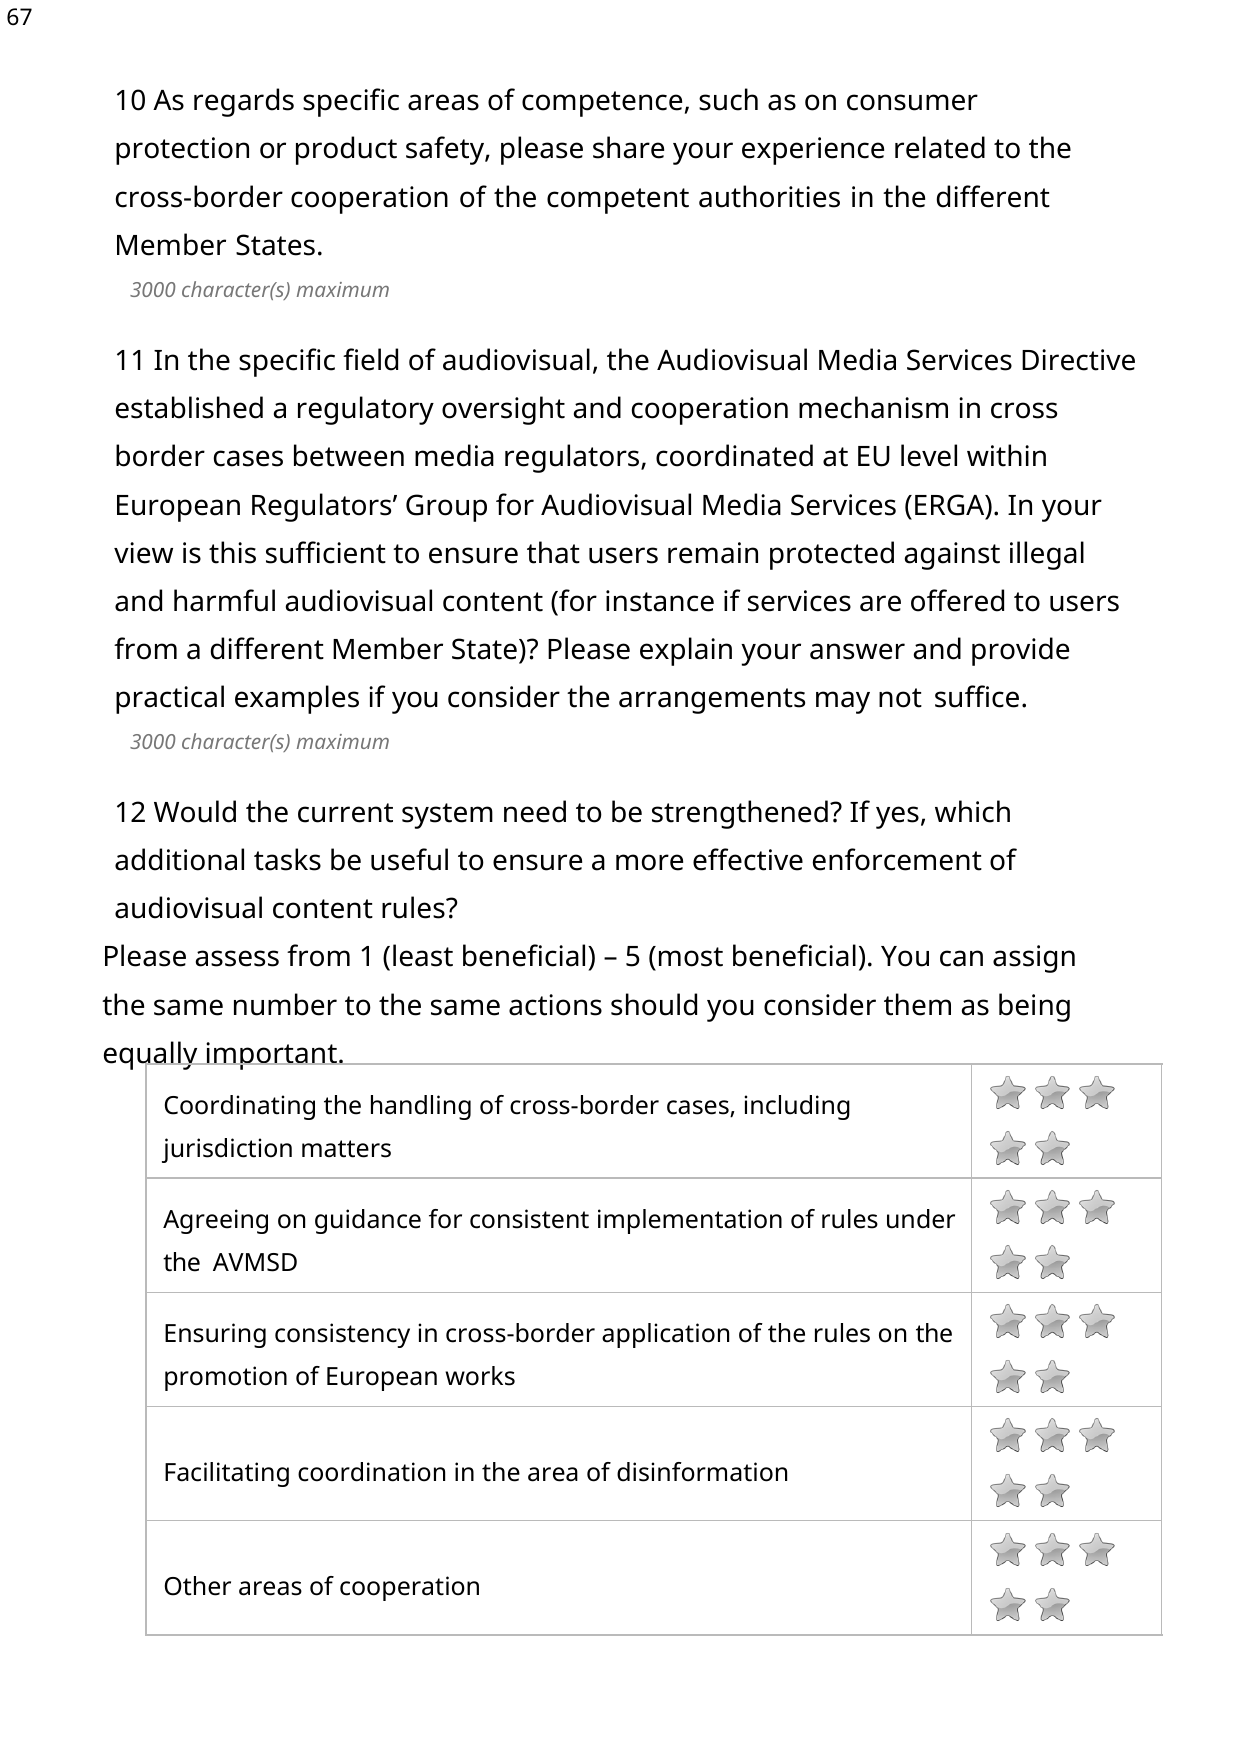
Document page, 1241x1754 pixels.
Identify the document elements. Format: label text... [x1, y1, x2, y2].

picture [988, 1243, 1027, 1281]
picture [1033, 1530, 1071, 1568]
picture [988, 1471, 1027, 1509]
picture [988, 1416, 1027, 1454]
picture [1033, 1073, 1071, 1111]
list As regards specific areas of competence, such as on consumer protection or product safety, please share your experience related to the cross-border cooperation of the competent authorities in the different Member States. [114, 81, 1109, 263]
list Would the current system need to be strengthened? If yes, which additional tasks be useful to ensure a more effective enforcement of audiovisual content rules? [114, 792, 1091, 927]
picture [988, 1357, 1027, 1395]
picture [1077, 1073, 1116, 1111]
text 3000 character(s) maximum [130, 727, 1176, 755]
picture [1077, 1187, 1116, 1226]
picture [988, 1530, 1027, 1568]
picture [1033, 1585, 1071, 1623]
picture [988, 1128, 1027, 1167]
picture [988, 1073, 1027, 1111]
picture [1033, 1243, 1071, 1281]
picture [1033, 1301, 1071, 1340]
picture [1033, 1471, 1071, 1509]
text Please assess from 1 (least beneficial) – 5 (most beneficial). You can assign the same number to the same actions should you consider them as being equally important. [102, 937, 1128, 1071]
picture [1033, 1357, 1071, 1395]
picture [988, 1585, 1027, 1623]
picture [988, 1301, 1027, 1340]
picture [1033, 1416, 1071, 1454]
picture [1077, 1416, 1116, 1454]
picture [1033, 1128, 1071, 1167]
list In the specific field of audiovisual, the Audiovisual Media Services Directive established a regulatory oversight and cooperation mechanism in cross border cases between media regulators, coordinated at EU level within European Regulators’ Group for Audiovisual Media Services (ERGA). In your view is this sufficient to ensure that users remain protected against illegal and harmful audiovisual content (for instance if services are offered to users from a different Member State)? Please explain your answer and provide practical examples if you consider the arrangements may not suffice. [114, 340, 1138, 716]
picture [1033, 1187, 1071, 1226]
picture [1077, 1301, 1116, 1340]
text 3000 character(s) maximum [130, 275, 1176, 303]
picture [1077, 1530, 1116, 1568]
picture [988, 1187, 1027, 1226]
